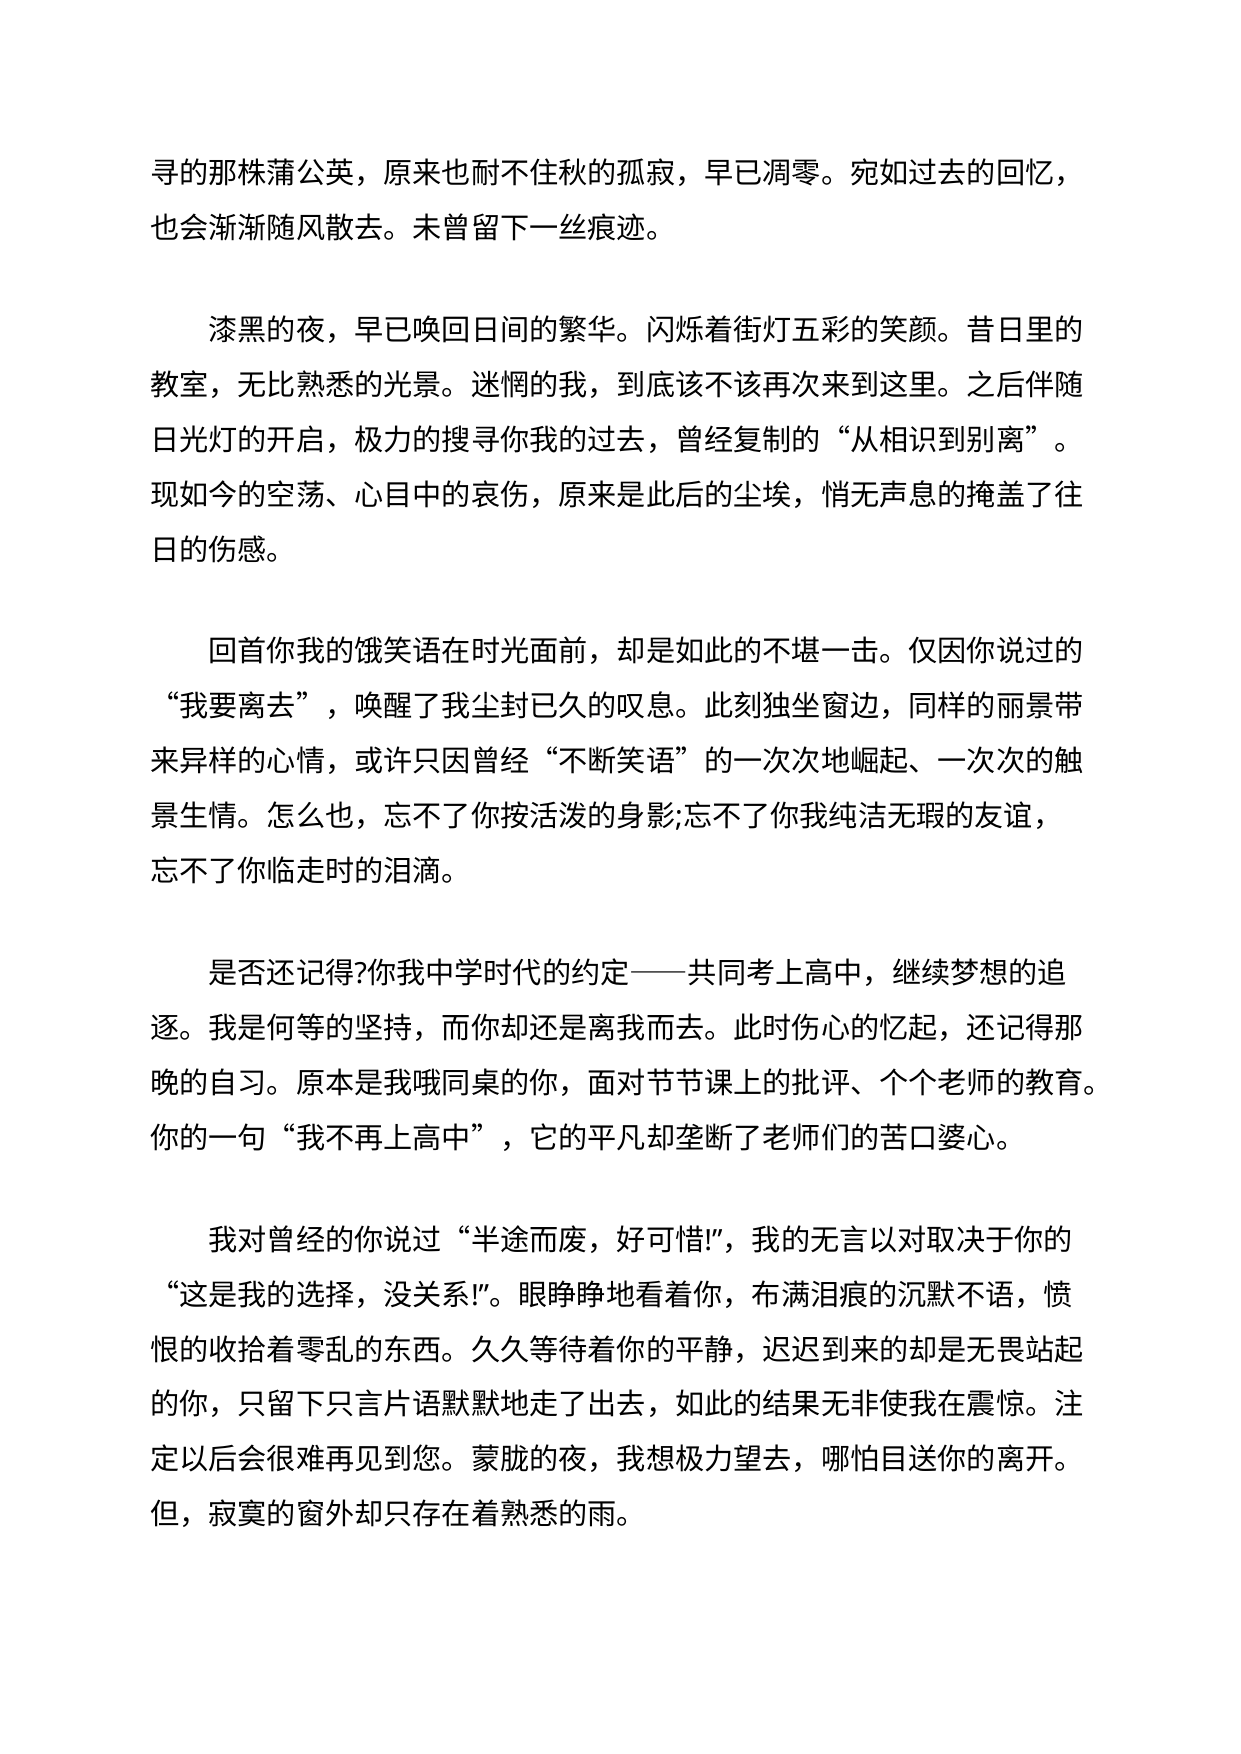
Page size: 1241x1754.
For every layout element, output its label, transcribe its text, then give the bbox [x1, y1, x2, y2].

text 回首你我的饿笑语在时光面前，却是如此的不堪一击。仅因你说过的“我要离去”，唤醒了我尘封已久的叹息。此刻独坐窗边，同样的丽景带来异样的心情，或许只因曾经“不断笑语”的一次次地崛起、一次次的触景生情。怎么也，忘不了你按活泼的身影;忘不了你我纯洁无瑕的友谊，忘不了你临走时的泪滴。 [150, 628, 1090, 890]
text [150, 150, 1090, 247]
text 我对曾经的你说过“半途而废，好可惜!”，我的无言以对取决于你的“这是我的选择，没关系!”。眼睁睁地看着你，布满泪痕的沉默不语，愤恨的收拾着零乱的东西。久久等待着你的平静，迟迟到来的却是无畏站起的你，只留下只言片语默默地走了出去，如此的结果无非使我在震惊。注定以后会很难再见到您。蒙胧的夜，我想极力望去，哪怕目送你的离开。但，寂寞的窗外却只存在着熟悉的雨。 [150, 1216, 1090, 1533]
text 漆黑的夜，早已唤回日间的繁华。闪烁着街灯五彩的笑颜。昔日里的教室，无比熟悉的光景。迷惘的我，到底该不该再次来到这里。之后伴随日光灯的开启，极力的搜寻你我的过去，曾经复制的“从相识到别离”。现如今的空荡、心目中的哀伤，原来是此后的尘埃，悄无声息的掩盖了往日的伤感。 [150, 307, 1090, 568]
text 是否还记得?你我中学时代的约定——共同考上高中，继续梦想的追逐。我是何等的坚持，而你却还是离我而去。此时伤心的忆起，还记得那晚的自习。原本是我哦同桌的你，面对节节课上的批评、个个老师的教育。你的一句“我不再上高中”，它的平凡却垄断了老师们的苦口婆心。 [150, 949, 1090, 1157]
